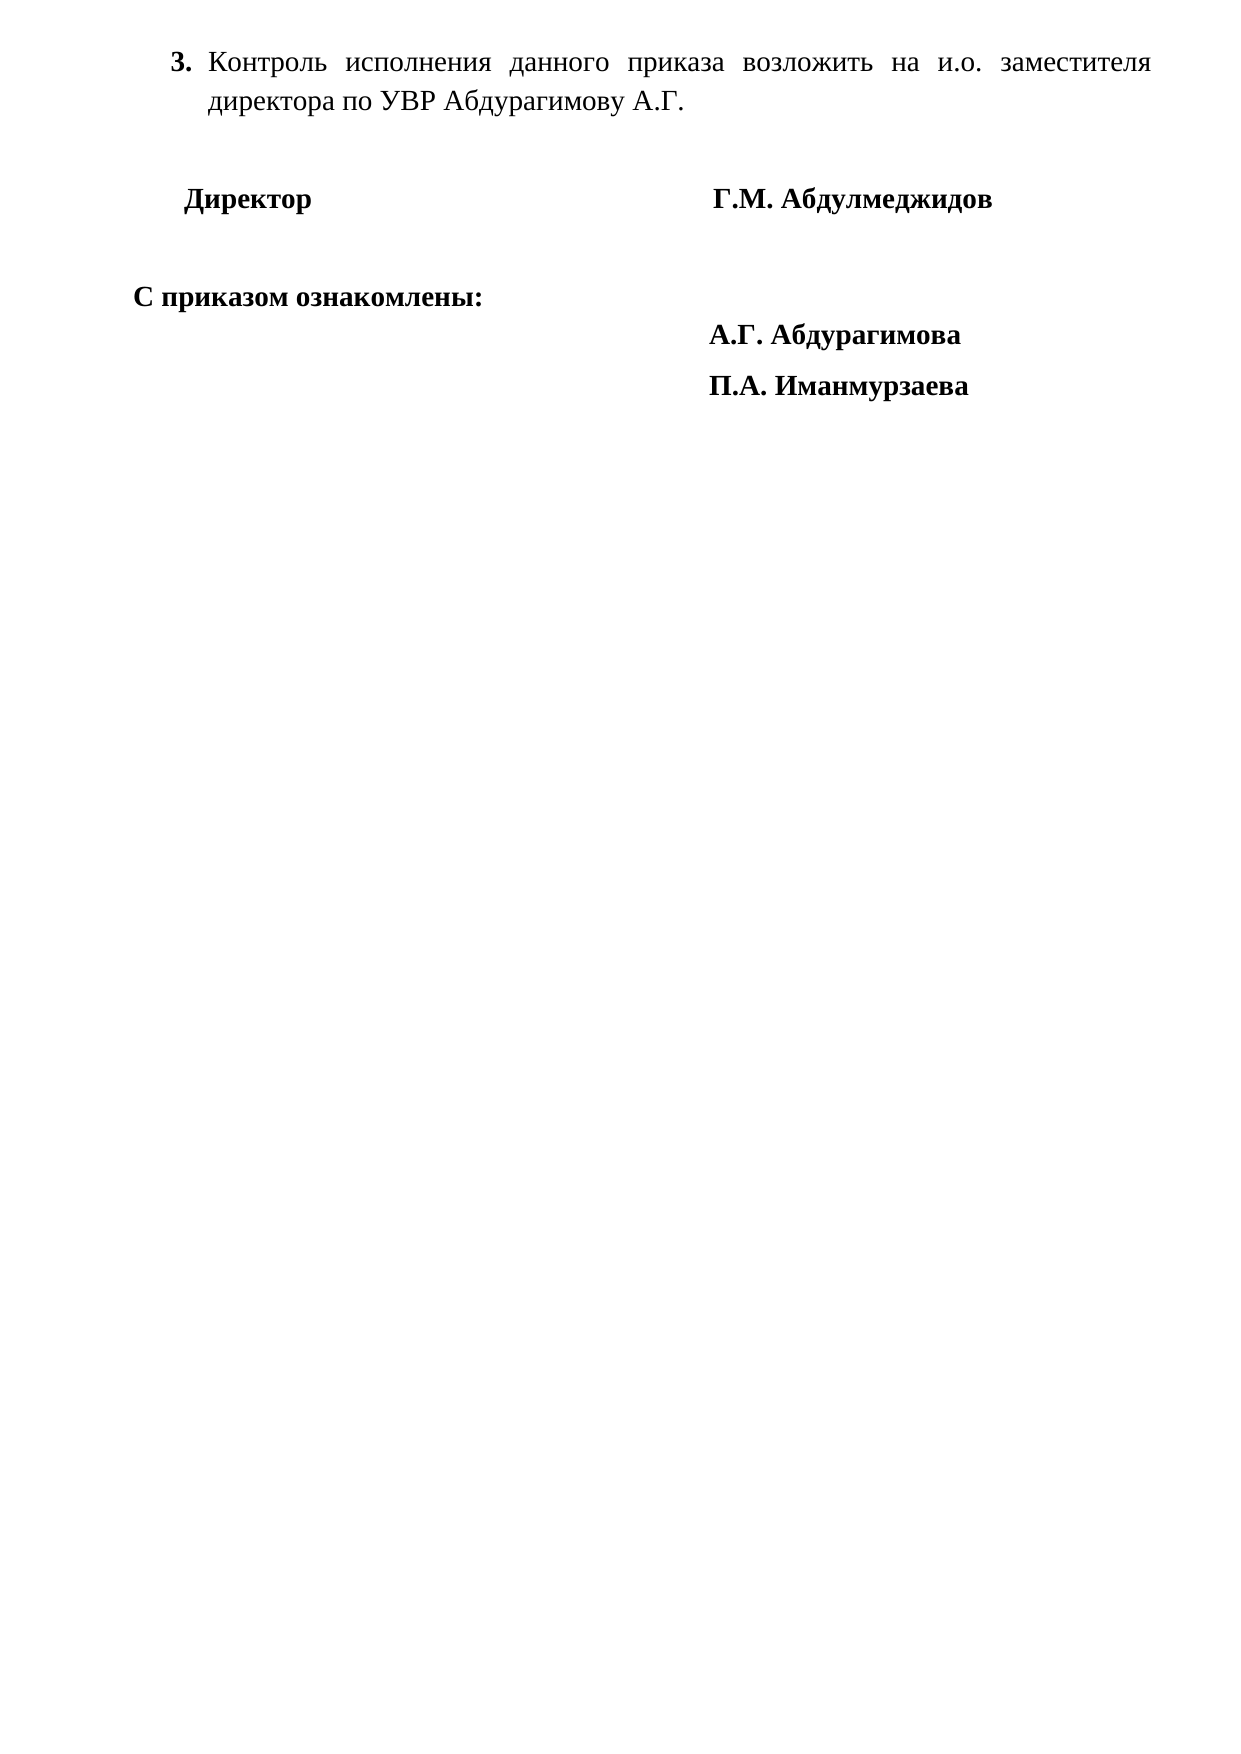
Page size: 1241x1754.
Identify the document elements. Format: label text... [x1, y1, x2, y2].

text П.А. Иманмурзаева [133, 368, 1152, 401]
text А.Г. Абдурагимова [133, 317, 1152, 351]
text С приказом ознакомлены: [133, 279, 1152, 312]
text Директор Г.М. Абдулмеджидов [133, 181, 1152, 214]
list Контроль исполнения данного приказа возложить на и.о. заместителя директора по УВР Абдурагимову А.Г. [170, 44, 1152, 116]
